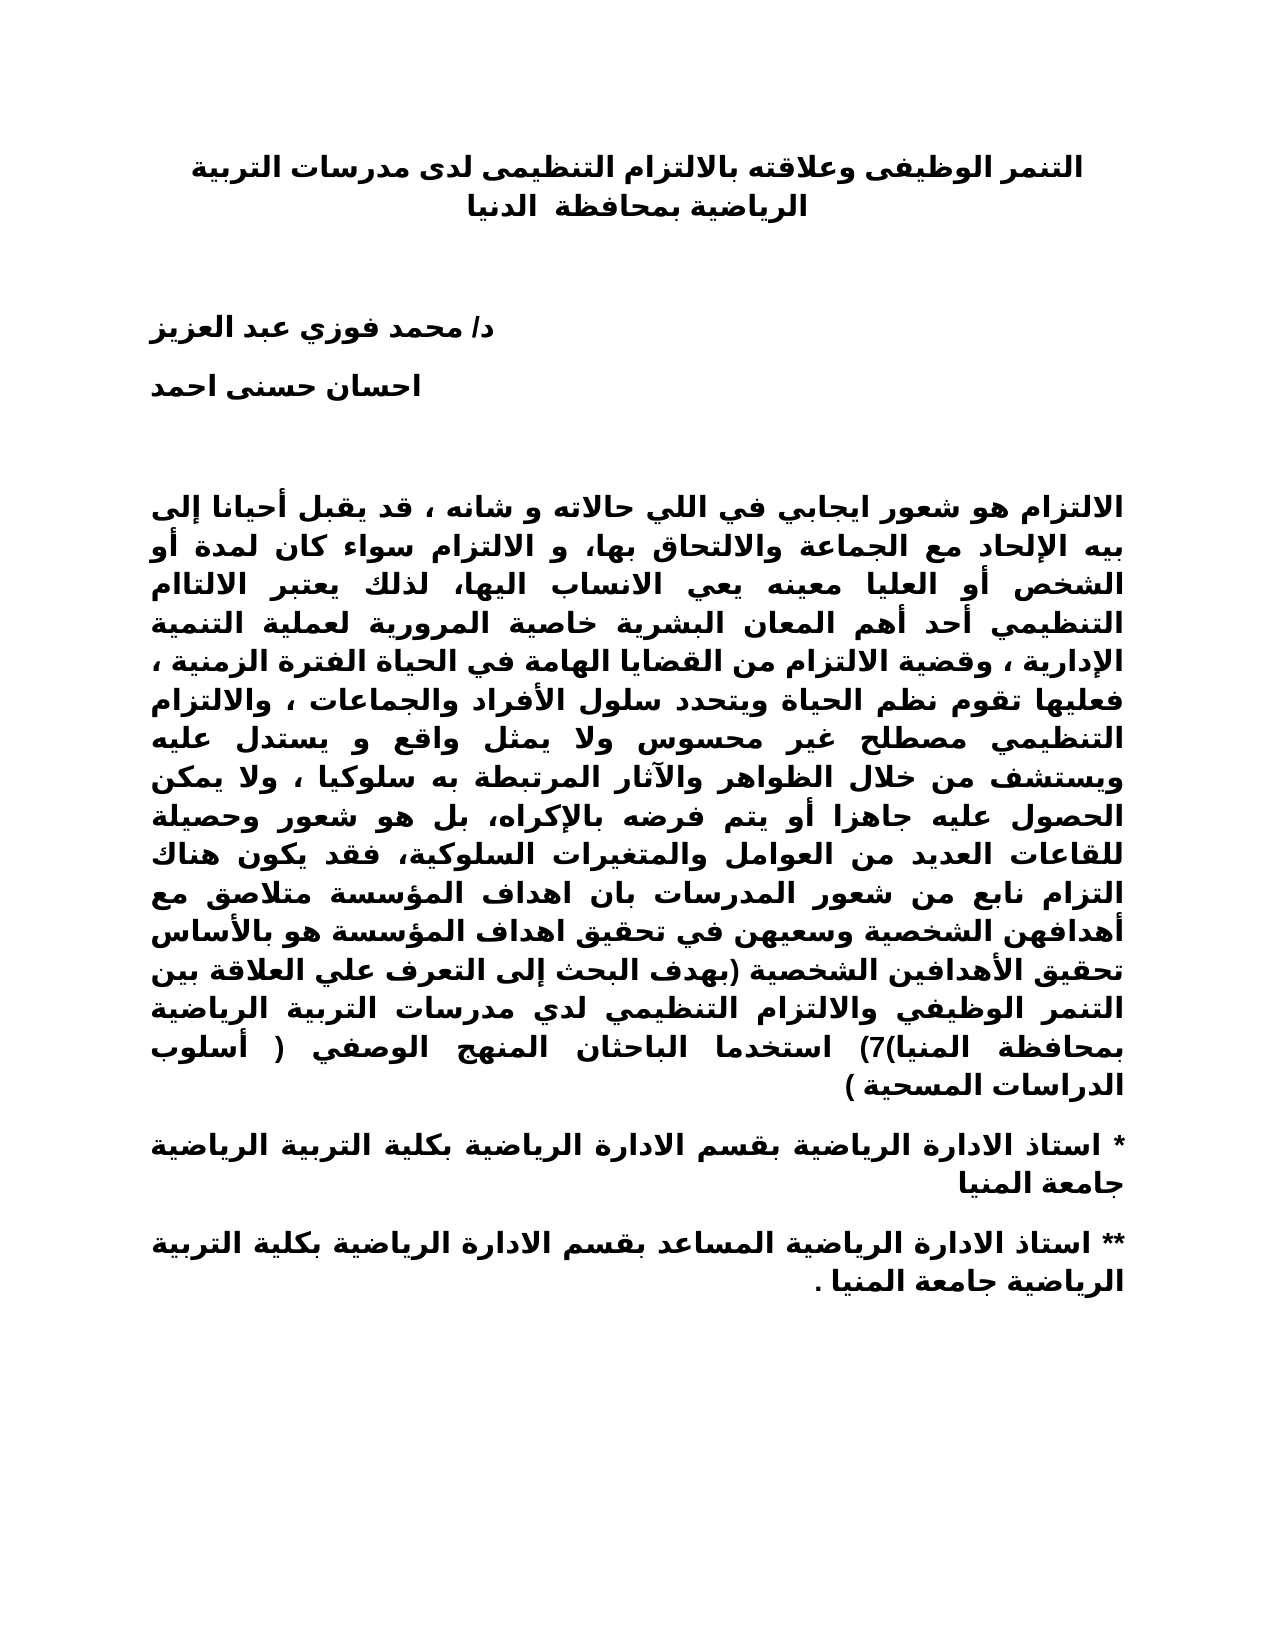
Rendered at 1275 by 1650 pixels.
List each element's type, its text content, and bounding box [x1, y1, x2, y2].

text ** استاذ الادارة الرياضية المساعد بقسم الادارة الرياضية بكلية التربية الرياضية جامعة المنيا . [150, 1226, 1125, 1298]
text الالتزام هو شعور ايجابي في اللي حالاته و شانه ، قد يقبل أحيانا إلى بيه الإلحاد مع الجماعة والالتحاق بها، و الالتزام سواء كان لمدة أو الشخص أو العليا معينه يعي الانساب اليها، لذلك يعتبر الالتاام التنظيمي أحد أهم المعان البشرية خاصية المرورية لعملية التنمية الإدارية ، وقضية الالتزام من القضايا الهامة في الحياة الفترة الزمنية ، فعليها تقوم نظم الحياة ويتحدد سلول الأفراد والجماعات ، والالتزام التنظيمي مصطلح غير محسوس ولا يمثل واقع و يستدل عليه ويستشف من خلال الظواهر والآثار المرتبطة به سلوكيا ، ولا يمكن الحصول عليه جاهزا أو يتم فرضه بالإكراه، بل هو شعور وحصيلة للقاعات العديد من العوامل والمتغيرات السلوكية، فقد يكون هناك التزام نابع من شعور المدرسات بان اهداف المؤسسة متلاصق مع أهدافهن الشخصية وسعيهن في تحقيق اهداف المؤسسة هو بالأساس تحقيق الأهدافين الشخصية (بهدف البحث إلى التعرف علي العلاقة بين التنمر الوظيفي والالتزام التنظيمي لدي مدرسات التربية الرياضية بمحافظة المنيا)7) استخدما الباحثان المنهج الوصفي ( أسلوب الدراسات المسحية ) [150, 490, 1125, 1102]
text احسان حسنى احمد [150, 369, 1125, 403]
text التنمر الوظيفى وعلاقته بالالتزام التنظيمى لدى مدرسات التربية الرياضية بمحافظة الدنيا [150, 150, 1125, 222]
text * استاذ الادارة الرياضية بقسم الادارة الرياضية بكلية التربية الرياضية جامعة المنيا [150, 1128, 1125, 1200]
text د/ محمد فوزي عبد العزيز [150, 310, 1125, 343]
